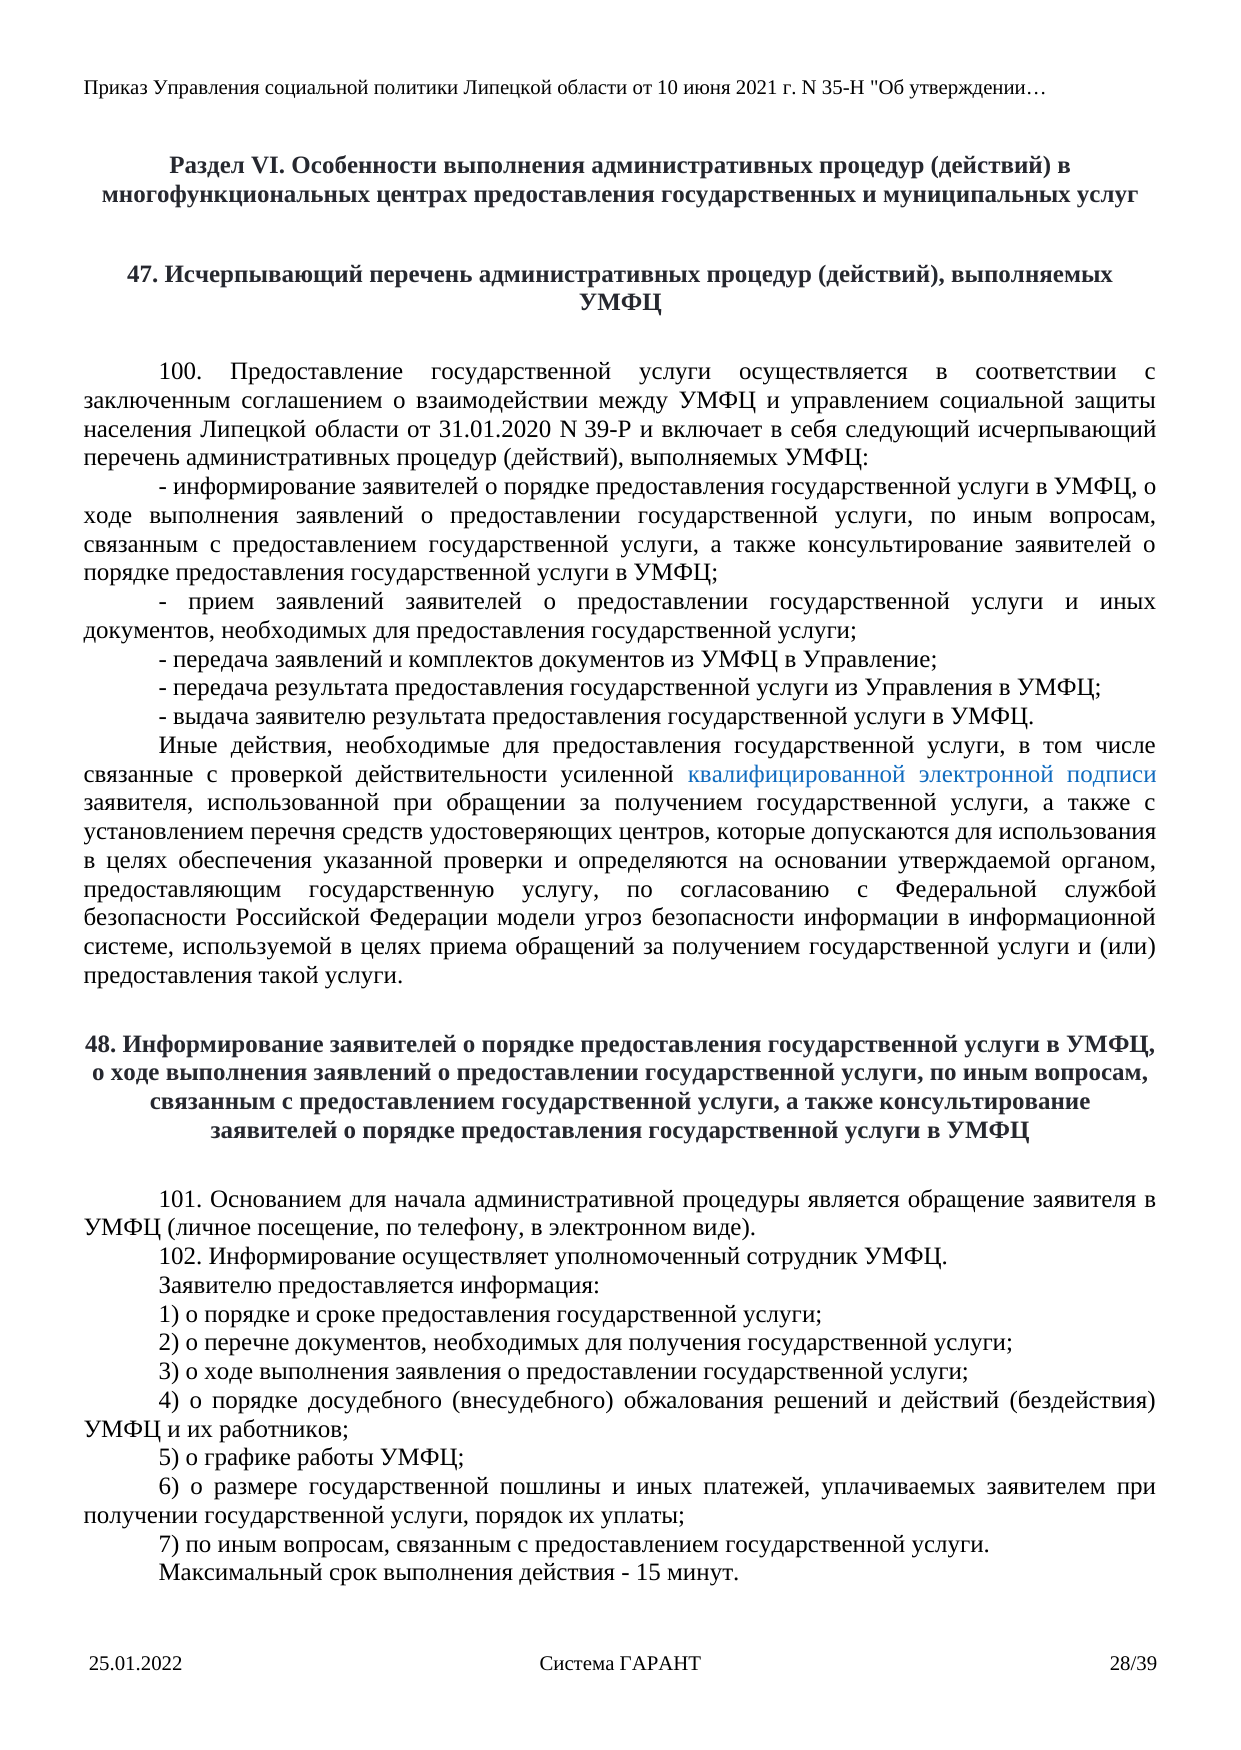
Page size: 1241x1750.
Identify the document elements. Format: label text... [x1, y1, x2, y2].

text Иные действия, необходимые для предоставления государственной услуги, в том числе связанные с проверкой действительности усиленной квалифицированной электронной подписи заявителя, использованной при обращении за получением государственной услуги, а также с установлением перечня средств удостоверяющих центров, которые допускаются для использования в целях обеспечения указанной проверки и определяются на основании утверждаемой органом, предоставляющим государственную услугу, по согласованию с Федеральной службой безопасности Российской Федерации модели угроз безопасности информации в информационной системе, используемой в целях приема обращений за получением государственной услуги и (или) предоставления такой услуги. [83, 730, 1157, 989]
subtitle 48. Информирование заявителей о порядке предоставления государственной услуги в УМФЦ, о ходе выполнения заявлений о предоставлении государственной услуги, по иным вопросам, связанным с предоставлением государственной услуги, а также консультирование заявителей о порядке предоставления государственной услуги в УМФЦ [83, 1029, 1157, 1144]
text - прием заявлений заявителей о предоставлении государственной услуги и иных документов, необходимых для предоставления государственной услуги; [83, 586, 1157, 644]
text Максимальный срок выполнения действия - 15 минут. [83, 1557, 1157, 1586]
text 1) о порядке и сроке предоставления государственной услуги; [83, 1299, 1157, 1327]
text - передача результата предоставления государственной услуги из Управления в УМФЦ; [83, 672, 1157, 701]
text - выдача заявителю результата предоставления государственной услуги в УМФЦ. [83, 701, 1157, 730]
text 7) по иным вопросам, связанным с предоставлением государственной услуги. [83, 1529, 1157, 1557]
text Заявителю предоставляется информация: [83, 1270, 1157, 1299]
text 101. Основанием для начала административной процедуры является обращение заявителя в УМФЦ (личное посещение, по телефону, в электронном виде). [83, 1184, 1157, 1241]
subtitle Раздел VI. Особенности выполнения административных процедур (действий) в многофункциональных центрах предоставления государственных и муниципальных услуг [83, 150, 1157, 207]
text - передача заявлений и комплектов документов из УМФЦ в Управление; [83, 644, 1157, 672]
text 102. Информирование осуществляет уполномоченный сотрудник УМФЦ. [83, 1241, 1157, 1270]
text 4) о порядке досудебного (внесудебного) обжалования решений и действий (бездействия) УМФЦ и их работников; [83, 1385, 1157, 1442]
text - информирование заявителей о порядке предоставления государственной услуги в УМФЦ, о ходе выполнения заявлений о предоставлении государственной услуги, по иным вопросам, связанным с предоставлением государственной услуги, а также консультирование заявителей о порядке предоставления государственной услуги в УМФЦ; [83, 471, 1157, 586]
text 3) о ходе выполнения заявления о предоставлении государственной услуги; [83, 1356, 1157, 1385]
subtitle 47. Исчерпывающий перечень административных процедур (действий), выполняемых УМФЦ [83, 259, 1157, 316]
text 6) о размере государственной пошлины и иных платежей, уплачиваемых заявителем при получении государственной услуги, порядок их уплаты; [83, 1471, 1157, 1529]
text 2) о перечне документов, необходимых для получения государственной услуги; [83, 1327, 1157, 1356]
text 5) о графике работы УМФЦ; [83, 1442, 1157, 1471]
text 100. Предоставление государственной услуги осуществляется в соответствии с заключенным соглашением о взаимодействии между УМФЦ и управлением социальной защиты населения Липецкой области от 31.01.2020 N 39-Р и включает в себя следующий исчерпывающий перечень административных процедур (действий), выполняемых УМФЦ: [83, 356, 1157, 471]
